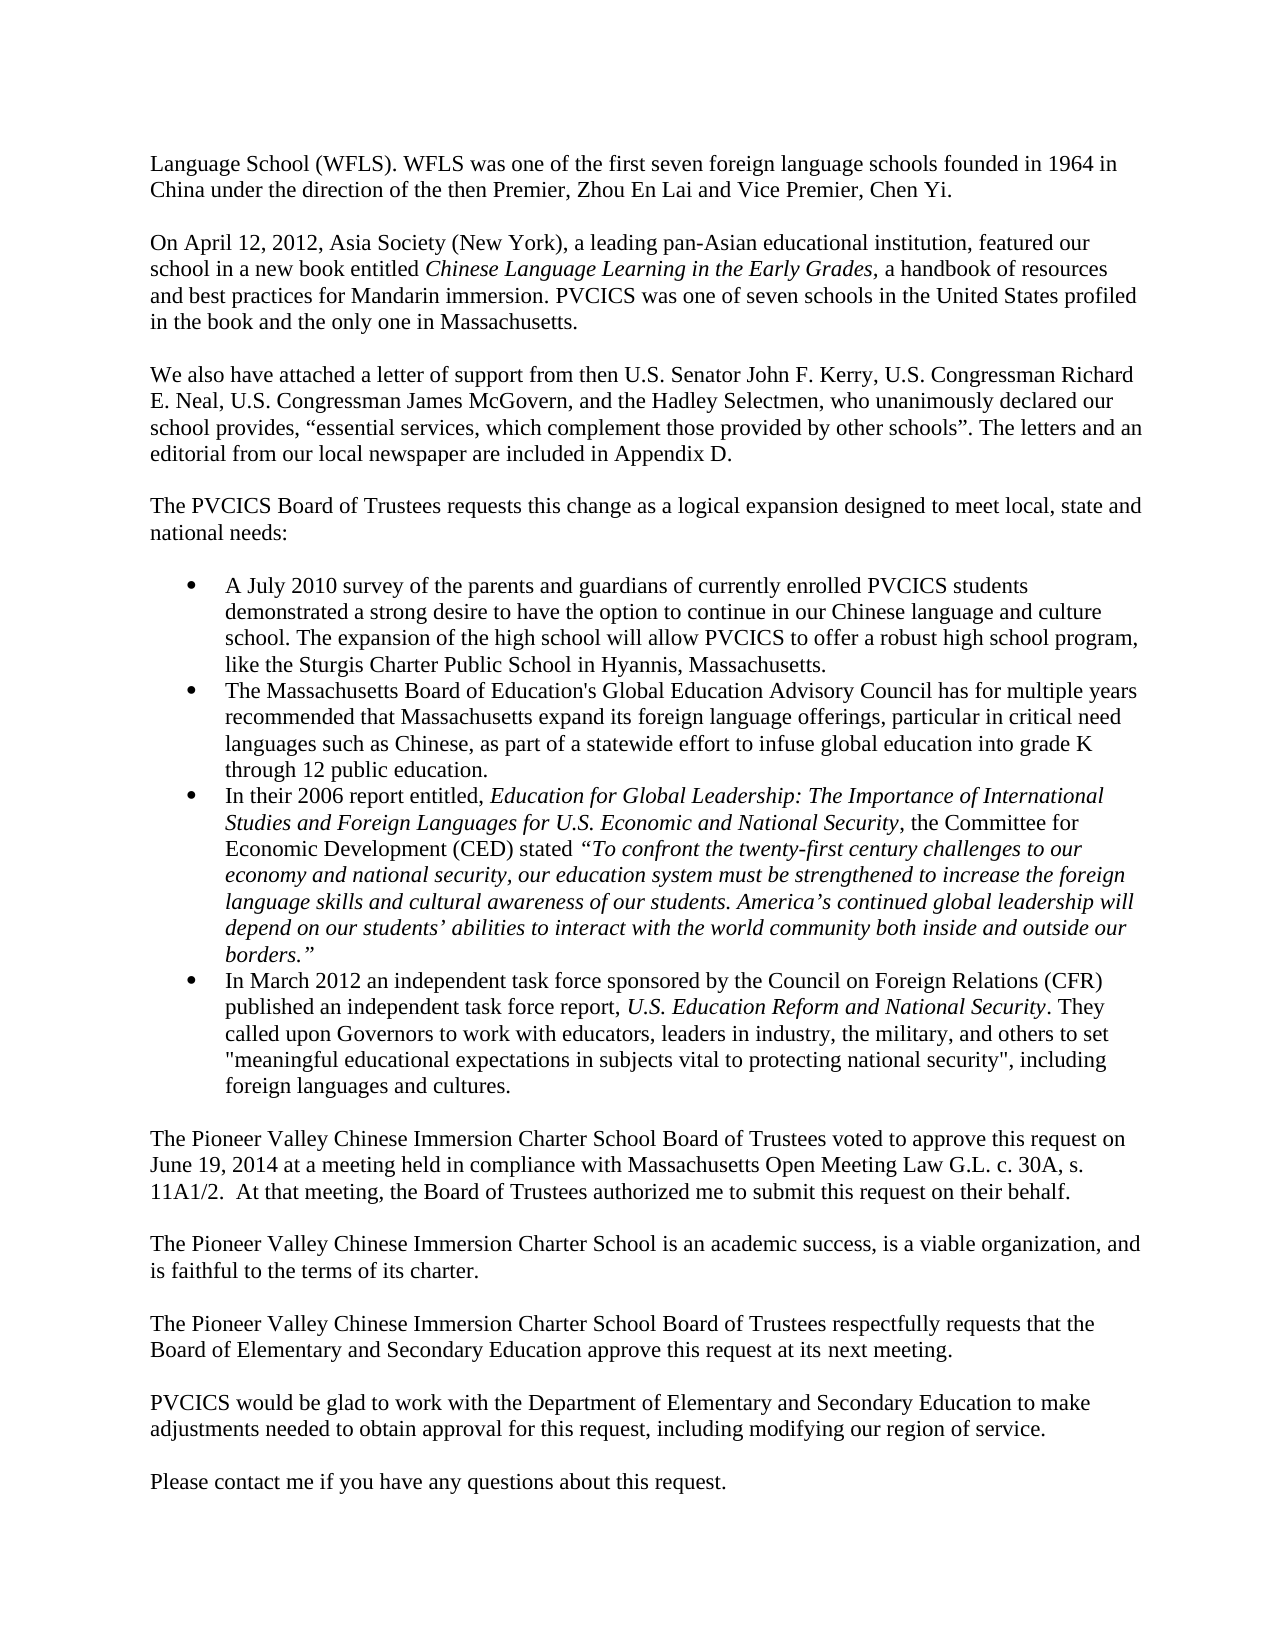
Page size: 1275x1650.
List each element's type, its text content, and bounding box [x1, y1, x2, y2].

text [150, 150, 1144, 203]
list In March 2012 an independent task force sponsored by the Council on Foreign Relations (CFR) published an independent task force report, U.S. Education Reform and National Security. They called upon Governors to work with educators, leaders in industry, the military, and others to set "meaningful educational expectations in subjects vital to protecting national security", including foreign languages and cultures. [187, 967, 1144, 1099]
list The Massachusetts Board of Education's Global Education Advisory Council has for multiple years recommended that Massachusetts expand its foreign language offerings, particular in critical need languages such as Chinese, as part of a statewide effort to infuse global education into grade K through 12 public education. [187, 677, 1144, 782]
text The Pioneer Valley Chinese Immersion Charter School Board of Trustees respectfully requests that the Board of Elementary and Secondary Education approve this request at its next meeting. [150, 1309, 1144, 1362]
text We also have attached a letter of support from then U.S. Senator John F. Kerry, U.S. Congressman Richard E. Neal, U.S. Congressman James McGovern, and the Hadley Selectmen, who unanimously declared our school provides, “essential services, which complement those provided by other schools”. The letters and an editorial from our local newspaper are included in Appendix D. [150, 361, 1144, 466]
text PVCICS would be glad to work with the Department of Elementary and Secondary Education to make adjustments needed to obtain approval for this request, including modifying our region of service. [150, 1389, 1144, 1441]
text On April 12, 2012, Asia Society (New York), a leading pan-Asian educational institution, featured our school in a new book entitled Chinese Language Learning in the Early Grades, a handbook of resources and best practices for Mandarin immersion. PVCICS was one of seven schools in the United States profiled in the book and the only one in Massachusetts. [150, 229, 1144, 334]
list In their 2006 report entitled, Education for Global Leadership: The Importance of International Studies and Foreign Languages for U.S. Economic and National Security, the Committee for Economic Development (CED) stated “To confront the twenty-first century challenges to our economy and national security, our education system must be strengthened to increase the foreign language skills and cultural awareness of our students. America’s continued global leadership will depend on our students’ abilities to interact with the world community both inside and outside our borders.” [187, 782, 1144, 967]
text The PVCICS Board of Trustees requests this change as a logical expansion designed to meet local, state and national needs: [150, 493, 1144, 545]
text The Pioneer Valley Chinese Immersion Charter School Board of Trustees voted to approve this request on June 19, 2014 at a meeting held in compliance with Massachusetts Open Meeting Law G.L. c. 30A, s. 11A1/2. At that meeting, the Board of Trustees authorized me to submit this request on their behalf. [150, 1125, 1144, 1204]
text Please contact me if you have any questions about this request. [150, 1468, 1144, 1494]
text The Pioneer Valley Chinese Immersion Charter School is an academic success, is a viable organization, and is faithful to the terms of its charter. [150, 1231, 1144, 1283]
list A July 2010 survey of the parents and guardians of currently enrolled PVCICS students demonstrated a strong desire to have the option to continue in our Chinese language and culture school. The expansion of the high school will allow PVCICS to offer a robust high school program, like the Sturgis Charter Public School in Hyannis, Massachusetts. [187, 572, 1144, 677]
